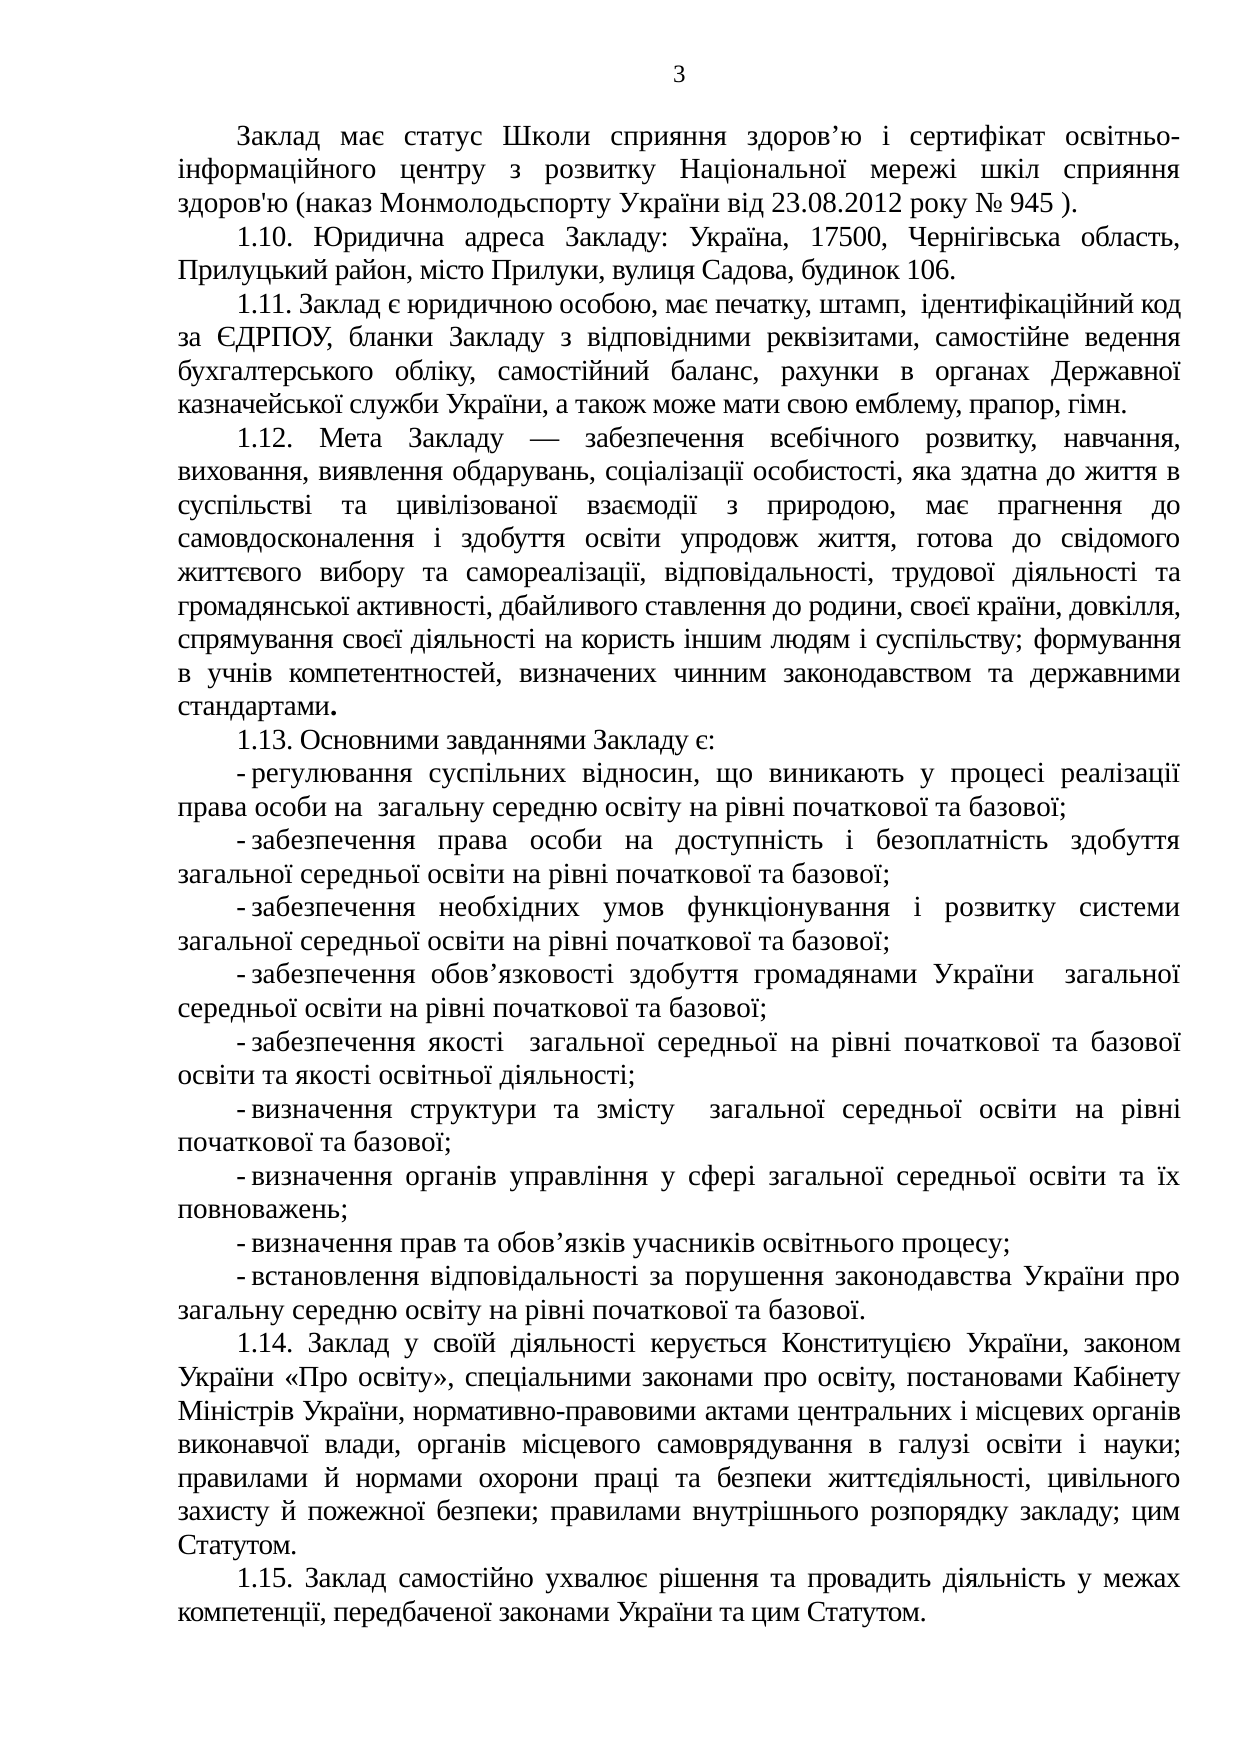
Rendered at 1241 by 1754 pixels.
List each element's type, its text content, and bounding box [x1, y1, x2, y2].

list встановлення відповідальності за порушення законодавства України про загальну середню освіту на рівні початкової та базової. [177, 1258, 1181, 1326]
text 1.11. Заклад є юридичною особою, має печатку, штамп, ідентифікаційний код за ЄДРПОУ, бланки Закладу з відповідними реквізитами, самостійне ведення бухгалтерського обліку, самостійний баланс, рахунки в органах Державної казначейської служби України, а також може мати свою емблему, прапор, гімн. [177, 286, 1181, 420]
text Заклад має статус Школи сприяння здоров’ю і сертифікат освітньо-інформаційного центру з розвитку Національної мережі шкіл сприяння здоров'ю (наказ Монмолодьспорту України від 23.08.2012 року № 945 ). [177, 118, 1181, 219]
list визначення структури та змісту загальної середньої освіти на рівні початкової та базової; [177, 1091, 1181, 1158]
text 1.10. Юридична адреса Закладу: Україна, 17500, Чернігівська область, Прилуцький район, місто Прилуки, вулиця Садова, будинок 106. [177, 219, 1181, 286]
list регулювання суспільних відносин, що виникають у процесі реалізації права особи на загальну середню освіту на рівні початкової та базової; [177, 755, 1181, 822]
list забезпечення права особи на доступність і безоплатність здобуття загальної середньої освіти на рівні початкової та базової; [177, 822, 1181, 889]
text 1.12. Мета Закладу — забезпечення всебічного розвитку, навчання, виховання, виявлення обдарувань, соціалізації особистості, яка здатна до життя в суспільстві та цивілізованої взаємодії з природою, має прагнення до самовдосконалення і здобуття освіти упродовж життя, готова до свідомого життєвого вибору та самореалізації, відповідальності, трудової діяльності та громадянської активності, дбайливого ставлення до родини, своєї країни, довкілля, спрямування своєї діяльності на користь іншим людям і суспільству; формування в учнів компетентностей, визначених чинним законодавством та державними стандартами. [177, 420, 1181, 722]
list забезпечення необхідних умов функціонування і розвитку системи загальної середньої освіти на рівні початкової та базової; [177, 889, 1181, 957]
list визначення прав та обов’язків учасників освітнього процесу; [177, 1225, 1181, 1258]
text 1.15. Заклад самостійно ухвалює рішення та провадить діяльність у межах компетенції, передбаченої законами України та цим Статутом. [177, 1560, 1181, 1627]
text 1.13. Основними завданнями Закладу є: [177, 722, 1181, 755]
list забезпечення якості загальної середньої на рівні початкової та базової освіти та якості освітньої діяльності; [177, 1024, 1181, 1091]
text 1.14. Заклад у своїй діяльності керується Конституцією України, законом України «Про освіту», спеціальними законами про освіту, постановами Кабінету Міністрів України, нормативно-правовими актами центральних і місцевих органів виконавчої влади, органів місцевого самоврядування в галузі освіти і науки; правилами й нормами охорони праці та безпеки життєдіяльності, цивільного захисту й пожежної безпеки; правилами внутрішнього розпорядку закладу; цим Статутом. [177, 1326, 1181, 1560]
list визначення органів управління у сфері загальної середньої освіти та їх повноважень; [177, 1158, 1181, 1225]
list забезпечення обов’язковості здобуття громадянами України загальної середньої освіти на рівні початкової та базової; [177, 957, 1181, 1024]
